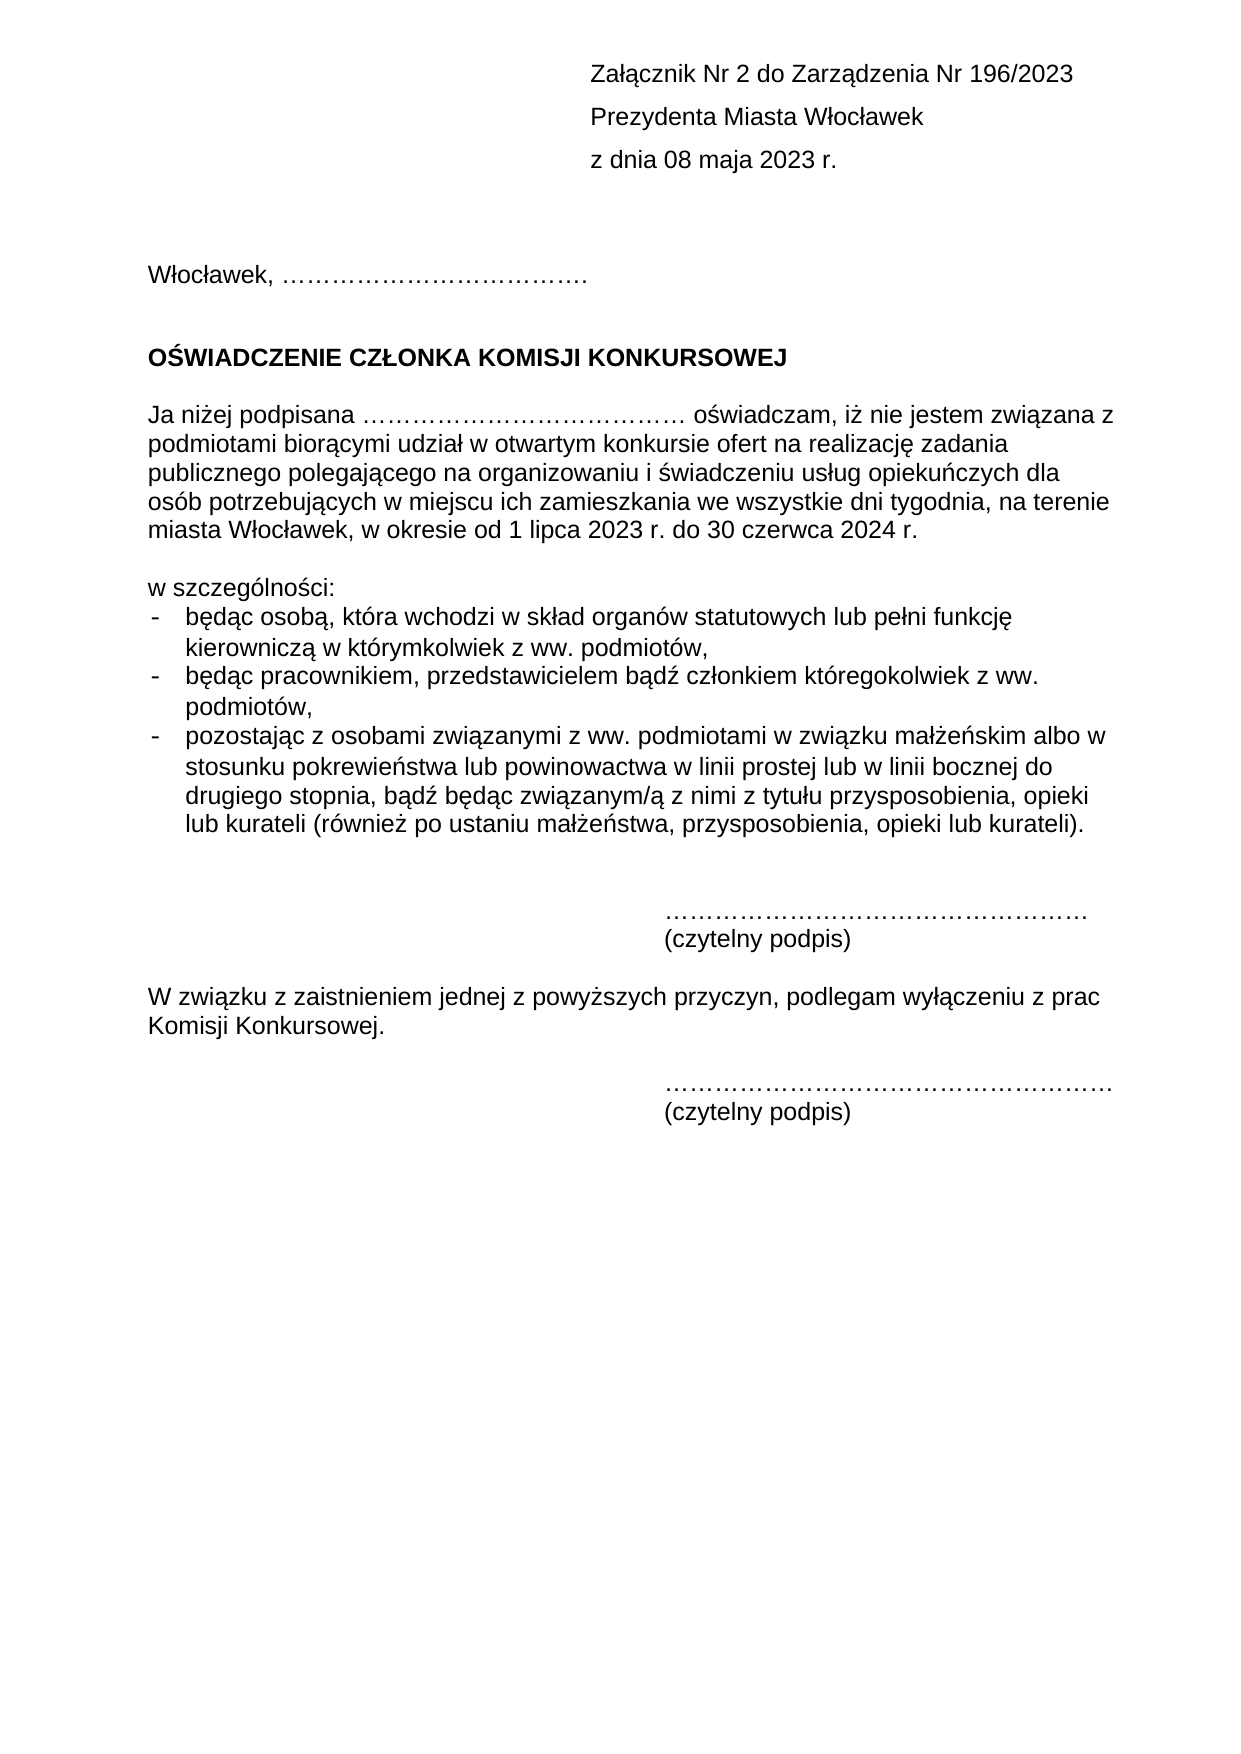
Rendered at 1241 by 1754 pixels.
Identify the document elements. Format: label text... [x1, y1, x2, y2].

text W związku z zaistnieniem jednej z powyższych przyczyn, podlegam wyłączeniu z prac Komisji Konkursowej. [148, 982, 1122, 1039]
text ……………………………………………… [590, 1068, 1122, 1097]
text (czytelny podpis) [590, 924, 1122, 953]
list będąc pracownikiem, przedstawicielem bądź członkiem któregokolwiek z ww. podmiotów, [148, 661, 1122, 721]
list będąc osobą, która wchodzi w skład organów statutowych lub pełni funkcję kierowniczą w którymkolwiek z ww. podmiotów, [148, 602, 1122, 661]
text OŚWIADCZENIE CZŁONKA KOMISJI KONKURSOWEJ [148, 343, 1122, 372]
text (czytelny podpis) [590, 1097, 1122, 1126]
list pozostając z osobami związanymi z ww. podmiotami w związku małżeńskim albo w stosunku pokrewieństwa lub powinowactwa w linii prostej lub w linii bocznej do drugiego stopnia, bądź będąc związanym/ą z nimi z tytułu przysposobienia, opieki lub kurateli (również po ustaniu małżeństwa, przysposobienia, opieki lub kurateli). [148, 721, 1122, 838]
text z dnia 08 maja 2023 r. [516, 145, 1122, 174]
text Załącznik Nr 2 do Zarządzenia Nr 196/2023 [590, 59, 1122, 88]
text …………………………………………… [664, 896, 1122, 924]
text Włocławek, ………………………………. [148, 260, 1122, 289]
text w szczególności: [148, 573, 1122, 602]
text Ja niżej podpisana ………………………………… oświadczam, iż nie jestem związana z podmiotami biorącymi udział w otwartym konkursie ofert na realizację zadania publicznego polegającego na organizowaniu i świadczeniu usług opiekuńczych dla osób potrzebujących w miejscu ich zamieszkania we wszystkie dni tygodnia, na terenie miasta Włocławek, w okresie od 1 lipca 2023 r. do 30 czerwca 2024 r. [148, 400, 1122, 544]
text Prezydenta Miasta Włocławek [516, 102, 1122, 131]
